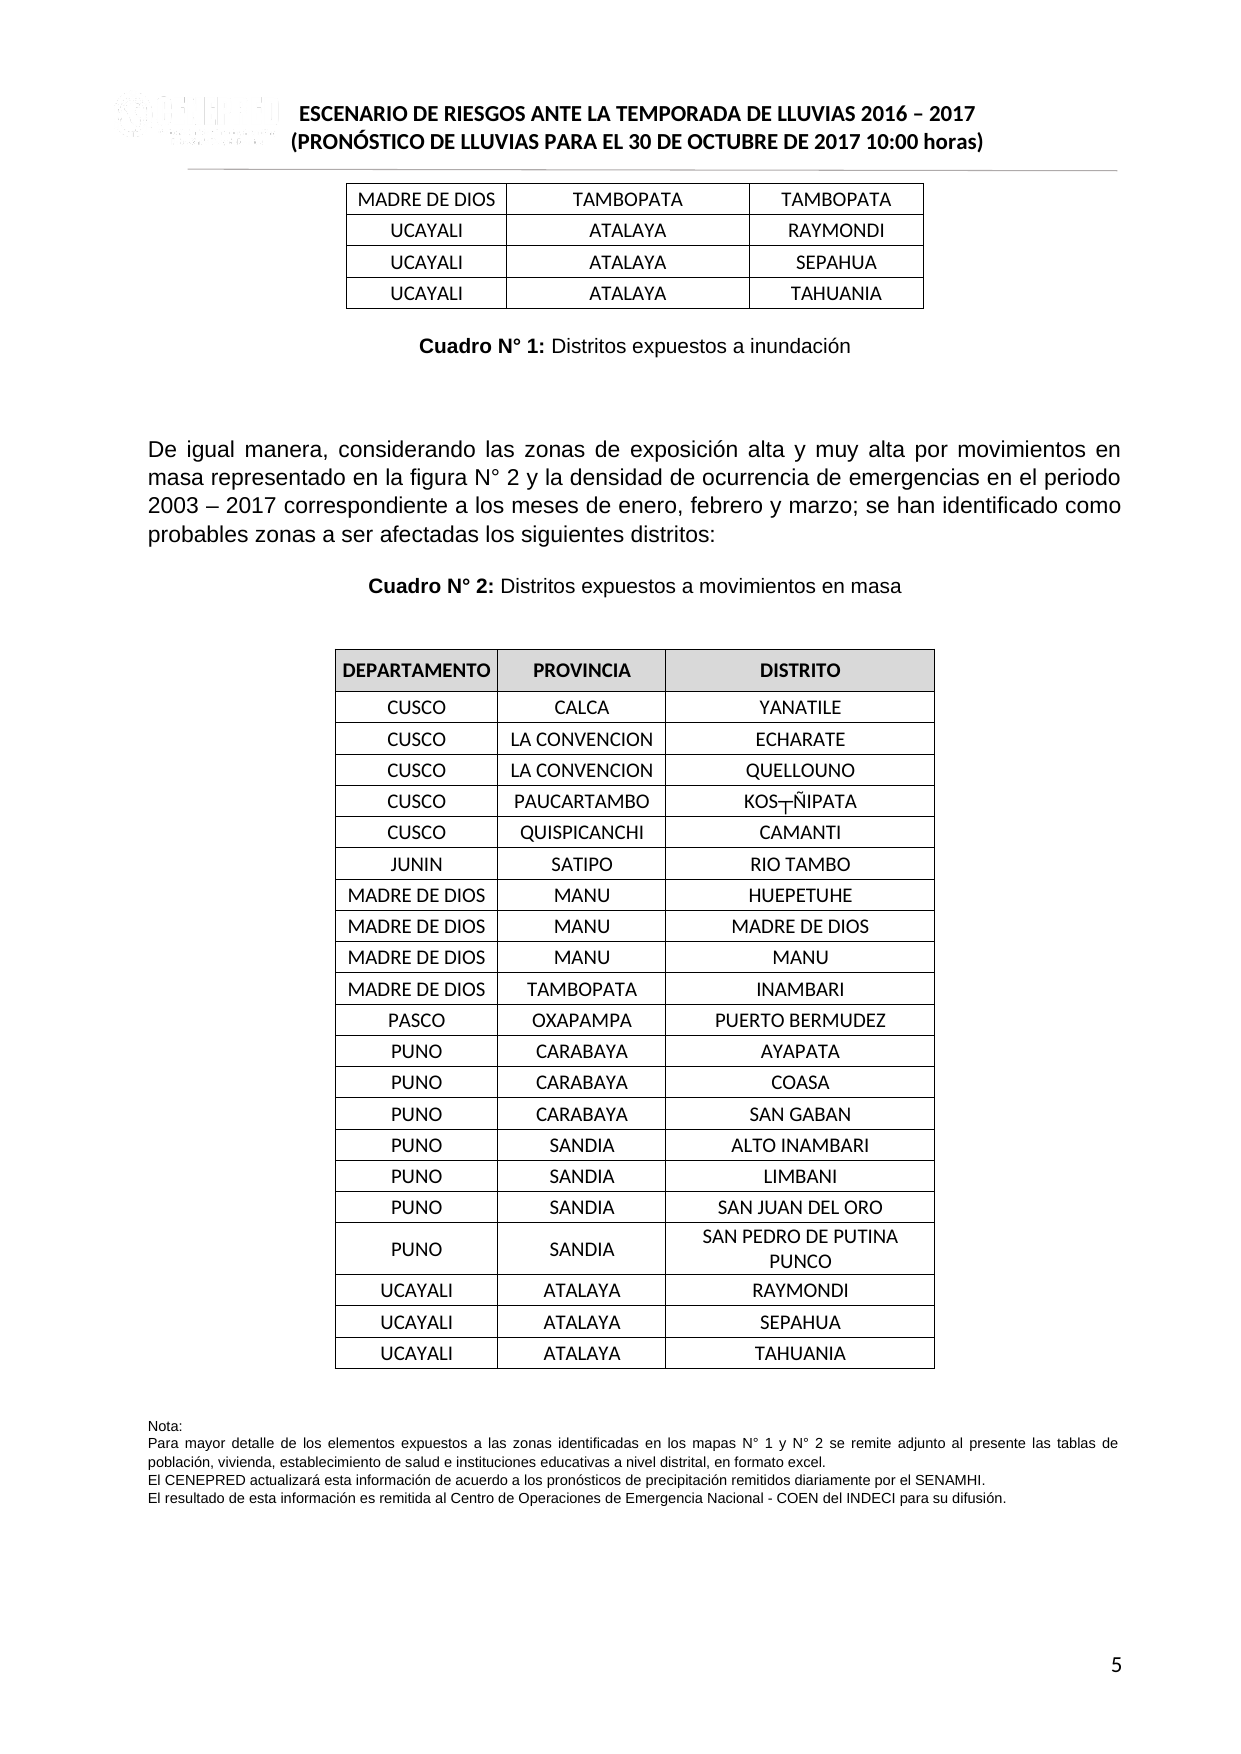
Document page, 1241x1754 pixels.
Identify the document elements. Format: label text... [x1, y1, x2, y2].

table_cell ATALAYA [498, 1306, 665, 1337]
table_cell ATALAYA [507, 246, 749, 277]
table_cell YANATILE [666, 692, 934, 722]
table_cell SAN PEDRO DE PUTINA PUNCO [666, 1223, 934, 1274]
table_cell OXAPAMPA [498, 1005, 665, 1035]
table_cell CUSCO [336, 723, 497, 753]
table_cell CALCA [498, 692, 665, 722]
table_cell HUEPETUHE [666, 880, 934, 910]
table_cell LIMBANI [666, 1161, 934, 1191]
table_cell SAN GABAN [666, 1098, 934, 1128]
table_cell COASA [666, 1067, 934, 1097]
text Cuadro N° 2: Distritos expuestos a movimientos en masa [148, 574, 1122, 598]
table_cell AYAPATA [666, 1036, 934, 1066]
table_cell CARABAYA [498, 1036, 665, 1066]
table_cell ECHARATE [666, 723, 934, 753]
table_cell RIO TAMBO [666, 848, 934, 878]
table_cell PUNO [336, 1130, 497, 1160]
table_cell TAHUANIA [750, 278, 923, 308]
table_cell LA CONVENCION [498, 755, 665, 785]
table_cell CUSCO [336, 692, 497, 722]
table_cell TAMBOPATA [498, 973, 665, 1003]
table_header DEPARTAMENTO [336, 650, 497, 691]
table_cell PUERTO BERMUDEZ [666, 1005, 934, 1035]
table_cell UCAYALI [347, 246, 506, 277]
table_cell SANDIA [498, 1130, 665, 1160]
table_cell KOS┬ÑIPATA [666, 786, 934, 816]
table_cell ATALAYA [507, 278, 749, 308]
table_cell CAMANTI [666, 817, 934, 847]
table_cell CARABAYA [498, 1067, 665, 1097]
table_header DISTRITO [666, 650, 934, 691]
table_cell INAMBARI [666, 973, 934, 1003]
table_cell PUNO [336, 1161, 497, 1191]
table_cell MANU [498, 911, 665, 941]
table_cell PUNO [336, 1223, 497, 1274]
table_cell SEPAHUA [750, 246, 923, 277]
list Para mayor detalle de los elementos expuestos a las zonas identificadas en los mapas N° 1 y N° 2 se remite adjunto al presente las tablas de población, vivienda, establecimiento de salud e instituciones educativas a nivel distrital, en formato excel. [148, 1435, 1122, 1470]
table_cell UCAYALI [336, 1306, 497, 1337]
table_cell MADRE DE DIOS [336, 973, 497, 1003]
table_cell JUNIN [336, 848, 497, 878]
list El CENEPRED actualizará esta información de acuerdo a los pronósticos de precipitación remitidos diariamente por el SENAMHI. [148, 1471, 1122, 1488]
table_cell ALTO INAMBARI [666, 1130, 934, 1160]
table_cell SATIPO [498, 848, 665, 878]
table_cell PUNO [336, 1036, 497, 1066]
table_cell MADRE DE DIOS [347, 184, 506, 214]
table_cell MANU [666, 942, 934, 972]
table_cell CARABAYA [498, 1098, 665, 1128]
table_cell TAHUANIA [666, 1338, 934, 1368]
table_cell CUSCO [336, 786, 497, 816]
list El resultado de esta información es remitida al Centro de Operaciones de Emergencia Nacional - COEN del INDECI para su difusión. [148, 1489, 1122, 1506]
table_cell ATALAYA [507, 215, 749, 245]
table_cell PUNO [336, 1098, 497, 1128]
text Cuadro N° 1: Distritos expuestos a inundación [148, 334, 1122, 358]
table_cell MANU [498, 880, 665, 910]
picture [113, 90, 279, 146]
table_cell UCAYALI [336, 1338, 497, 1368]
table_cell PUNO [336, 1192, 497, 1222]
table_cell PAUCARTAMBO [498, 786, 665, 816]
table_cell MADRE DE DIOS [336, 942, 497, 972]
text De igual manera, considerando las zonas de exposición alta y muy alta por movimientos en masa representado en la figura N° 2 y la densidad de ocurrencia de emergencias en el periodo 2003 – 2017 correspondiente a los meses de enero, febrero y marzo; se han identificado como probables zonas a ser afectadas los siguientes distritos: [148, 436, 1122, 547]
table_cell MADRE DE DIOS [336, 911, 497, 941]
table_cell MADRE DE DIOS [666, 911, 934, 941]
table_cell SANDIA [498, 1223, 665, 1274]
table_cell RAYMONDI [750, 215, 923, 245]
table_cell SEPAHUA [666, 1306, 934, 1337]
table_cell PUNO [336, 1067, 497, 1097]
table_cell SANDIA [498, 1161, 665, 1191]
table_cell CUSCO [336, 755, 497, 785]
table_cell QUELLOUNO [666, 755, 934, 785]
table_header PROVINCIA [498, 650, 665, 691]
table_cell UCAYALI [336, 1275, 497, 1305]
list Nota: [148, 1417, 1122, 1434]
table_cell UCAYALI [347, 278, 506, 308]
table_cell RAYMONDI [666, 1275, 934, 1305]
table_cell QUISPICANCHI [498, 817, 665, 847]
table_cell SANDIA [498, 1192, 665, 1222]
table_cell LA CONVENCION [498, 723, 665, 753]
table_cell MANU [498, 942, 665, 972]
table_cell SAN JUAN DEL ORO [666, 1192, 934, 1222]
table_cell ATALAYA [498, 1338, 665, 1368]
table_cell ATALAYA [498, 1275, 665, 1305]
table_cell MADRE DE DIOS [336, 880, 497, 910]
table_cell PASCO [336, 1005, 497, 1035]
table_cell TAMBOPATA [750, 184, 923, 214]
table_cell UCAYALI [347, 215, 506, 245]
table_cell TAMBOPATA [507, 184, 749, 214]
table_cell CUSCO [336, 817, 497, 847]
